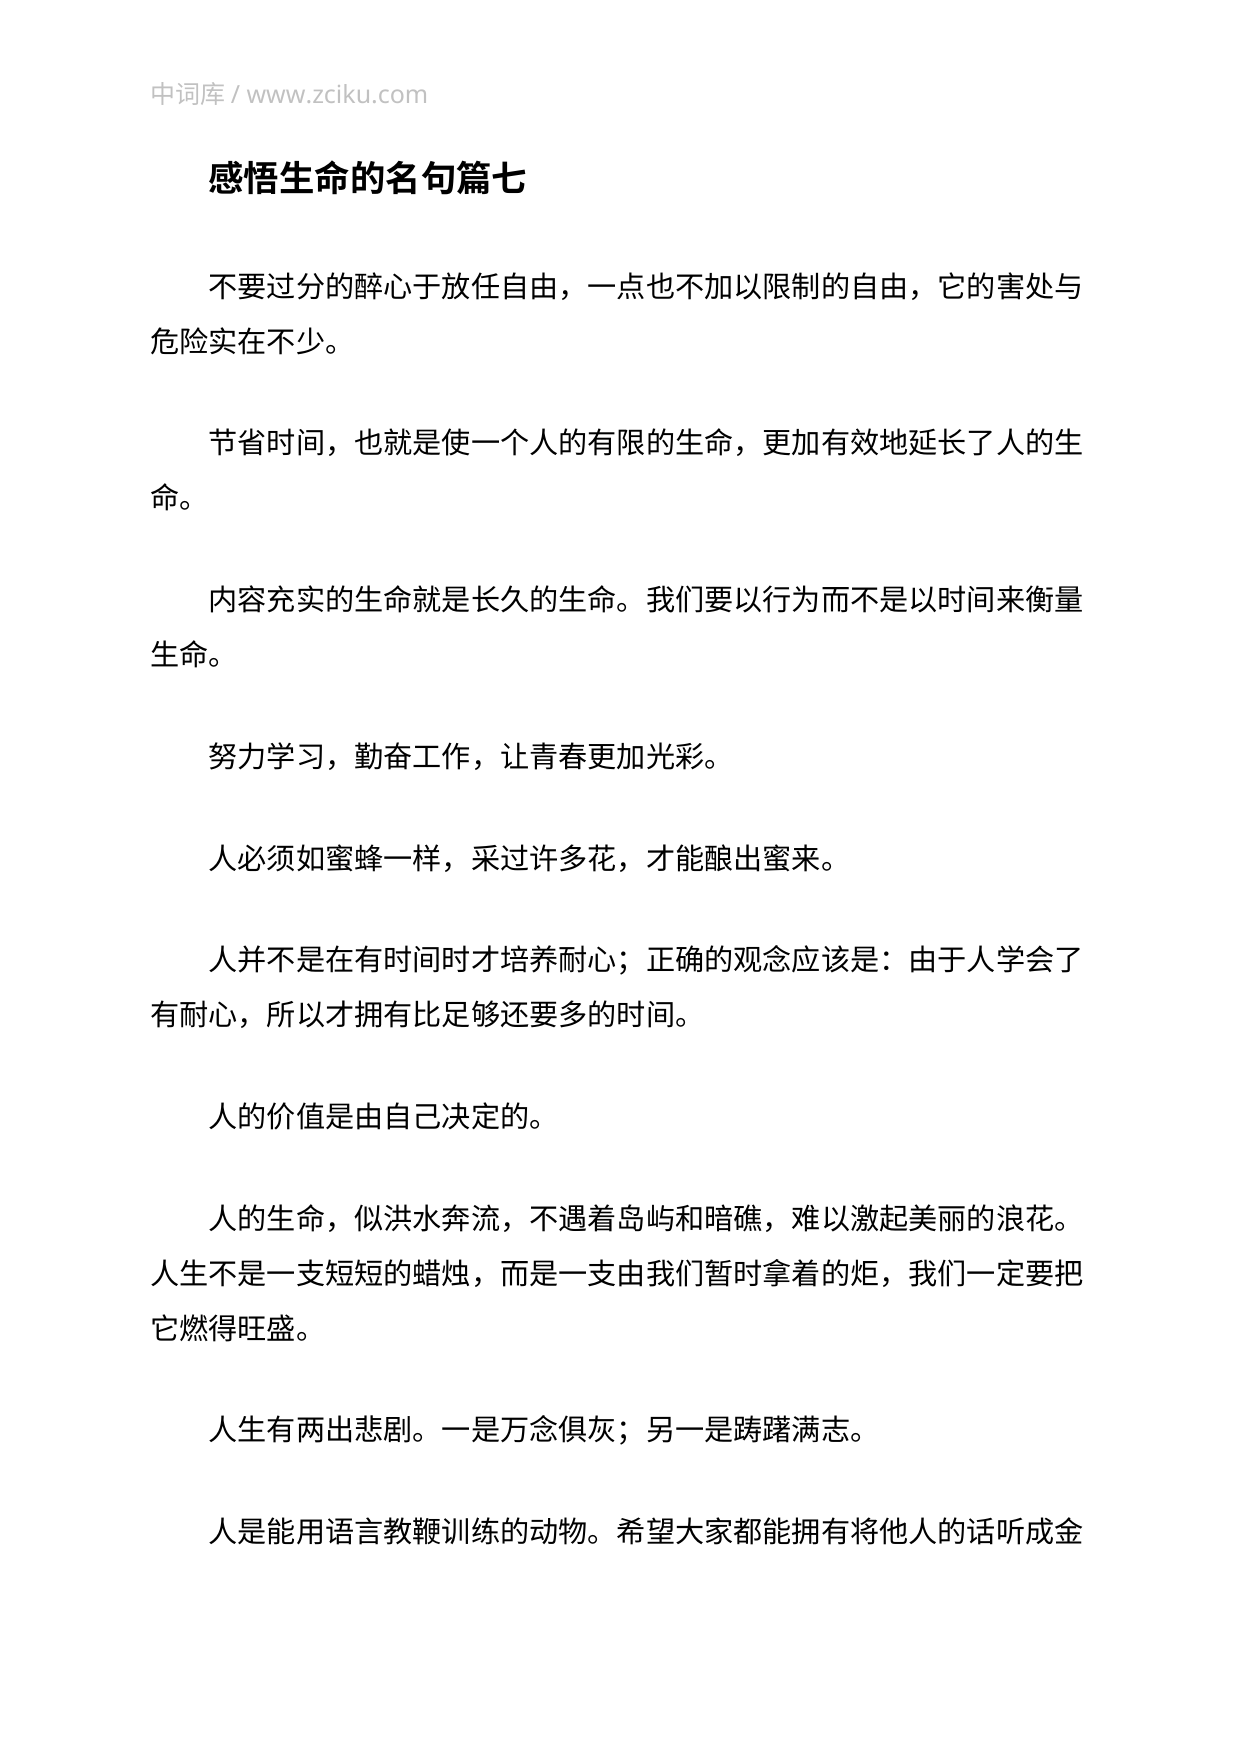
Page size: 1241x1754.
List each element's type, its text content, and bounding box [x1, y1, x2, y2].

text 人并不是在有时间时才培养耐心；正确的观念应该是：由于人学会了有耐心，所以才拥有比足够还要多的时间。 [150, 937, 1090, 1034]
text 人必须如蜜蜂一样，采过许多花，才能酿出蜜来。 [150, 835, 1090, 877]
text 不要过分的醉心于放任自由，一点也不加以限制的自由，它的害处与危险实在不少。 [150, 263, 1090, 361]
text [150, 1509, 1090, 1551]
text 节省时间，也就是使一个人的有限的生命，更加有效地延长了人的生命。 [150, 420, 1090, 517]
text 人的价值是由自己决定的。 [150, 1094, 1090, 1136]
text 努力学习，勤奋工作，让青春更加光彩。 [150, 733, 1090, 776]
text 人的生命，似洪水奔流，不遇着岛屿和暗礁，难以激起美丽的浪花。人生不是一支短短的蜡烛，而是一支由我们暂时拿着的炬，我们一定要把它燃得旺盛。 [150, 1195, 1090, 1347]
text 人生有两出悲剧。一是万念俱灰；另一是踌躇满志。 [150, 1407, 1090, 1449]
text 内容充实的生命就是长久的生命。我们要以行为而不是以时间来衡量生命。 [150, 577, 1090, 674]
text 感悟生命的名句篇七 [150, 150, 1090, 201]
